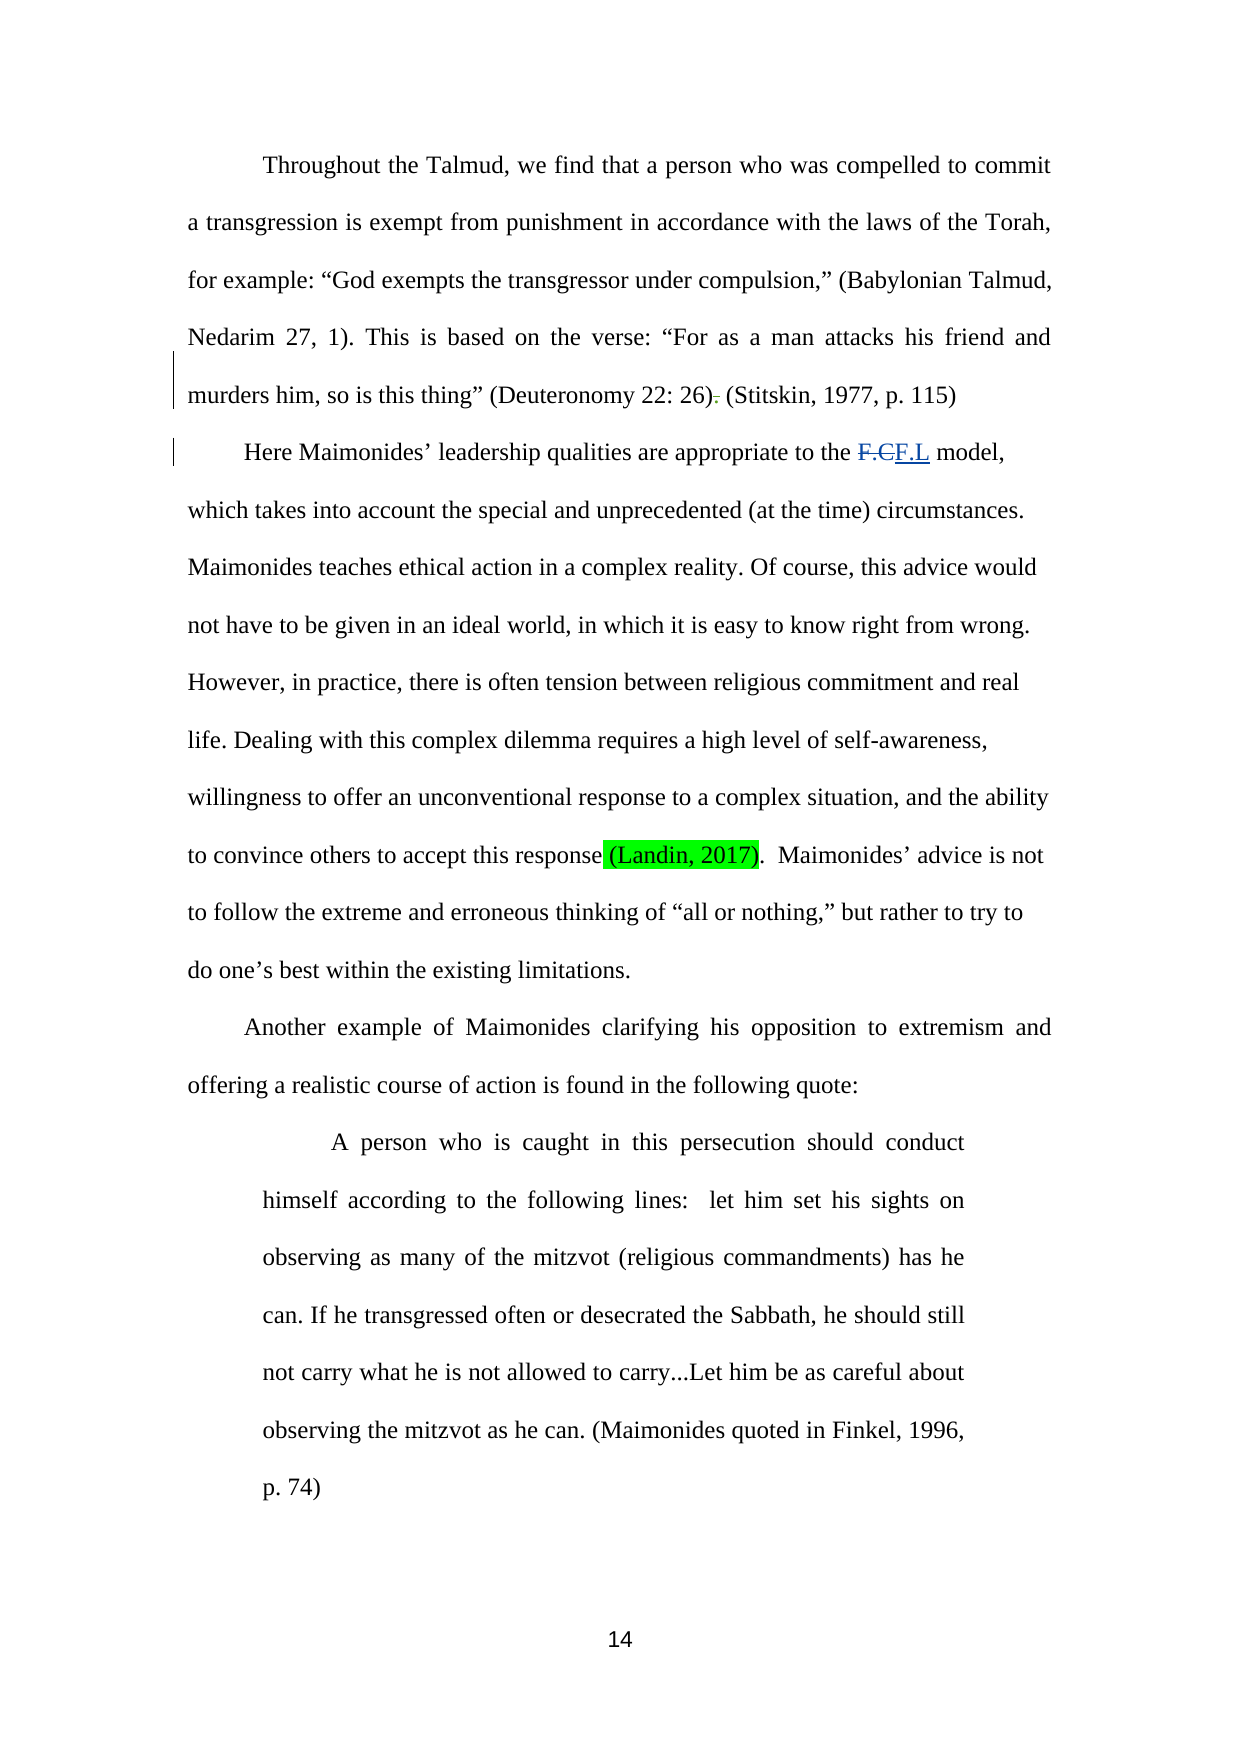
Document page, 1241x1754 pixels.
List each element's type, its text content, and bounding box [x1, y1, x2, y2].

text Here Maimonides’ leadership qualities are appropriate to the model, which takes into account the special and unprecedented (at the time) circumstances. Maimonides teaches ethical action in a complex reality. Of course, this advice would not have to be given in an ideal world, in which it is easy to know right from wrong. However, in practice, there is often tension between religious commitment and real life. Dealing with this complex dilemma requires a high level of self-awareness, willingness to offer an unconventional response to a complex situation, and the ability to convince others to accept this response (Landin, 2017). Maimonides’ advice is not to follow the extreme and erroneous thinking of “all or nothing,” but rather to try to do one’s best within the existing limitations. [187, 437, 1053, 984]
text Another example of Maimonides clarifying his opposition to extremism and offering a realistic course of action is found in the following quote: [187, 1012, 1053, 1099]
text A person who is caught in this persecution should conduct himself according to the following lines: let him set his sights on observing as many of the mitzvot (religious commandments) has he can. If he transgressed often or desecrated the Sabbath, he should still not carry what he is not allowed to carry...Let him be as careful about observing the mitzvot as he can. (Maimonides quoted in Finkel, 1996, p. 74) [262, 1127, 966, 1501]
text Throughout the Talmud, we find that a person who was compelled to commit a transgression is exempt from punishment in accordance with the laws of the Torah, for example: “God exempts the transgressor under compulsion,” (Babylonian Talmud, Nedarim 27, 1). This is based on the verse: “For as a man attacks his friend and murders him, so is this thing” (Deuteronomy 22: 26) (Stitskin, 1977, p. 115) [187, 150, 1053, 409]
